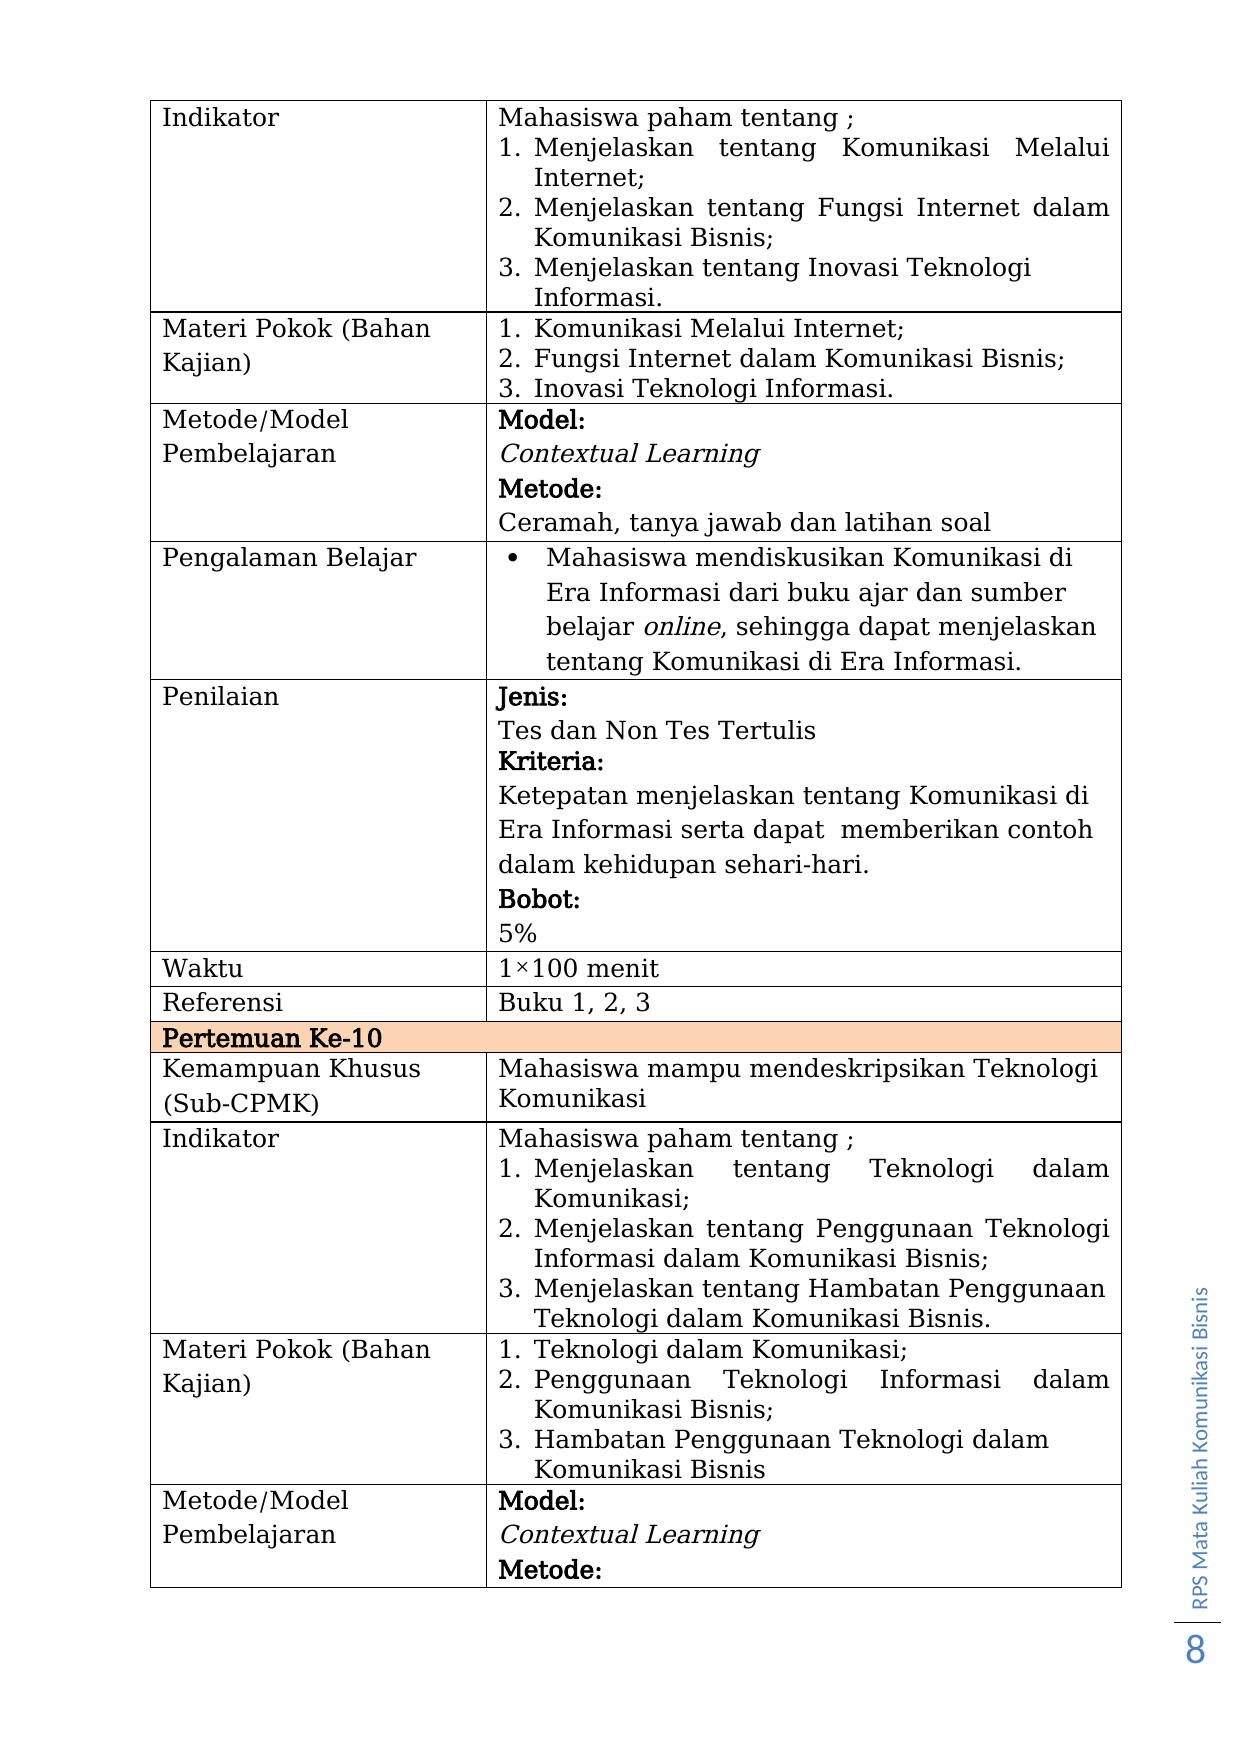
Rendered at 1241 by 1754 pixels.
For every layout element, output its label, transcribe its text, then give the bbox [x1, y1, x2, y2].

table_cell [151, 1485, 486, 1587]
table_cell Mahasiswa mendiskusikan Komunikasi di Era Informasi dari buku ajar dan sumber belajar online, sehingga dapat menjelaskan tentang Komunikasi di Era Informasi. [487, 542, 1121, 679]
table_cell Referensi [151, 987, 486, 1021]
table_cell Jenis: Tes dan Non Tes Tertulis Kriteria: Ketepatan menjelaskan tentang Komunikasi di Era Informasi serta dapat memberikan contoh dalam kehidupan sehari-hari. Bobot: 5% [487, 680, 1121, 951]
table_cell Buku 1, 2, 3 [487, 987, 1121, 1021]
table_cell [487, 1485, 1121, 1587]
table_cell Indikator [151, 101, 486, 311]
table_cell 1100 menit [487, 952, 1121, 986]
table_cell Komunikasi Melalui Internet; Fungsi Internet dalam Komunikasi Bisnis; Inovasi Teknologi Informasi. [487, 313, 1121, 402]
table_cell Pertemuan Ke-10 [151, 1022, 1121, 1052]
table_cell Metode/Model Pembelajaran [151, 404, 486, 541]
table_cell Mahasiswa paham tentang ; Menjelaskan tentang Teknologi dalam Komunikasi; Menjelaskan tentang Penggunaan Teknologi Informasi dalam Komunikasi Bisnis; Menjelaskan tentang Hambatan Penggunaan Teknologi dalam Komunikasi Bisnis. [487, 1123, 1121, 1332]
table_cell Model: Contextual Learning Metode: Ceramah, tanya jawab dan latihan soal [487, 404, 1121, 541]
table_cell Kemampuan Khusus (Sub-CPMK) [151, 1053, 486, 1121]
table_cell Materi Pokok (Bahan Kajian) [151, 313, 486, 402]
table_cell Mahasiswa mampu mendeskripsikan Teknologi Komunikasi [487, 1053, 1121, 1121]
table_cell Indikator [151, 1123, 486, 1332]
table_cell Mahasiswa paham tentang ; Menjelaskan tentang Komunikasi Melalui Internet; Menjelaskan tentang Fungsi Internet dalam Komunikasi Bisnis; Menjelaskan tentang Inovasi Teknologi Informasi. [487, 101, 1121, 311]
table_cell Waktu [151, 952, 486, 986]
table_cell Materi Pokok (Bahan Kajian) [151, 1334, 486, 1483]
table_cell Pengalaman Belajar [151, 542, 486, 679]
table_cell Penilaian [151, 680, 486, 951]
table_cell Teknologi dalam Komunikasi; Penggunaan Teknologi Informasi dalam Komunikasi Bisnis; Hambatan Penggunaan Teknologi dalam Komunikasi Bisnis [487, 1334, 1121, 1483]
